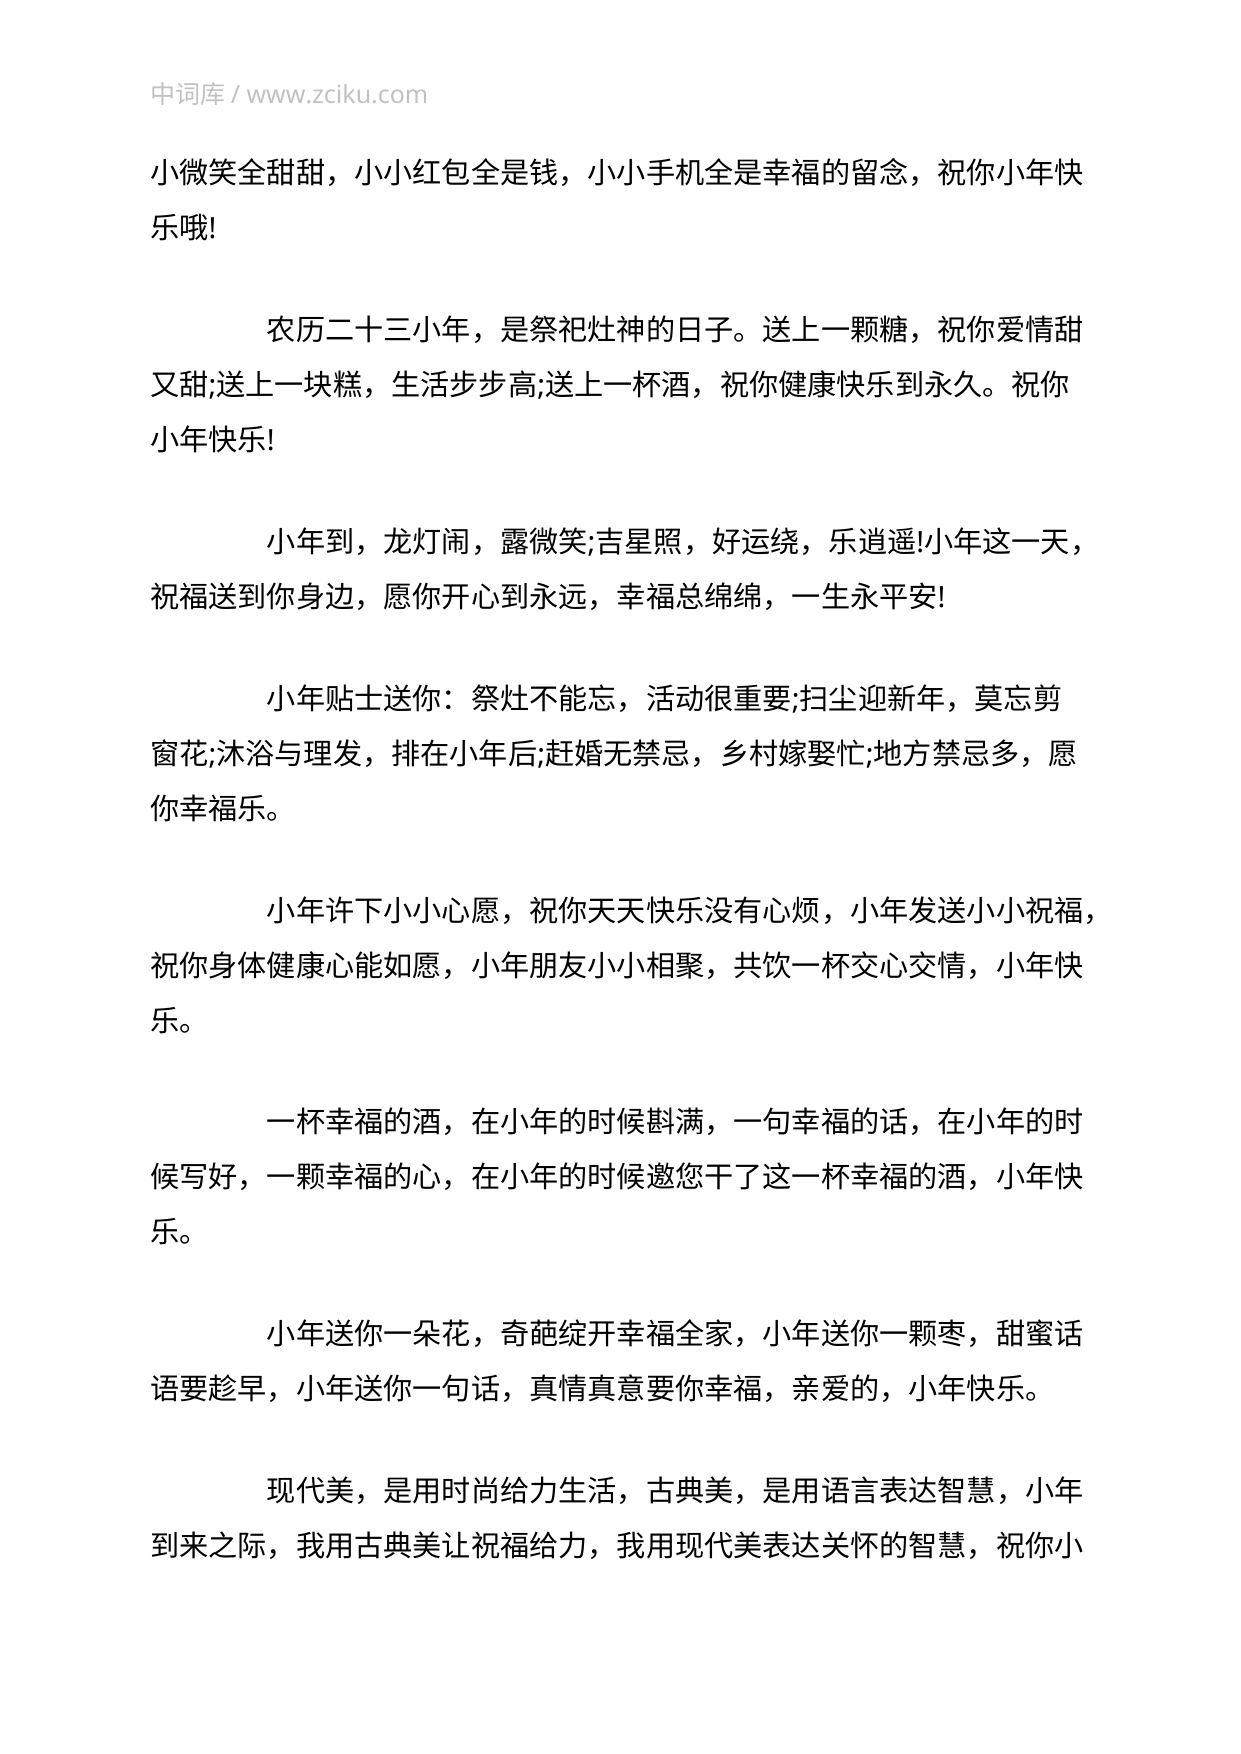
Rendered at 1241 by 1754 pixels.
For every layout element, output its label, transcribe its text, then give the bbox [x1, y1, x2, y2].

text 农历二十三小年，是祭祀灶神的日子。送上一颗糖，祝你爱情甜又甜;送上一块糕，生活步步高;送上一杯酒，祝你健康快乐到永久。祝你小年快乐! [150, 307, 1090, 459]
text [150, 1467, 1090, 1564]
text 小年到，龙灯闹，露微笑;吉星照，好运绕，乐逍遥!小年这一天，祝福送到你身边，愿你开心到永远，幸福总绵绵，一生永平安! [150, 519, 1090, 616]
text 小年贴士送你：祭灶不能忘，活动很重要;扫尘迎新年，莫忘剪窗花;沐浴与理发，排在小年后;赶婚无禁忌，乡村嫁娶忙;地方禁忌多，愿你幸福乐。 [150, 676, 1090, 828]
text 一杯幸福的酒，在小年的时候斟满，一句幸福的话，在小年的时候写好，一颗幸福的心，在小年的时候邀您干了这一杯幸福的酒，小年快乐。 [150, 1099, 1090, 1251]
text 小年许下小小心愿，祝你天天快乐没有心烦，小年发送小小祝福，祝你身体健康心能如愿，小年朋友小小相聚，共饮一杯交心交情，小年快乐。 [150, 887, 1090, 1039]
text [150, 150, 1090, 247]
text 小年送你一朵花，奇葩绽开幸福全家，小年送你一颗枣，甜蜜话语要趁早，小年送你一句话，真情真意要你幸福，亲爱的，小年快乐。 [150, 1311, 1090, 1408]
